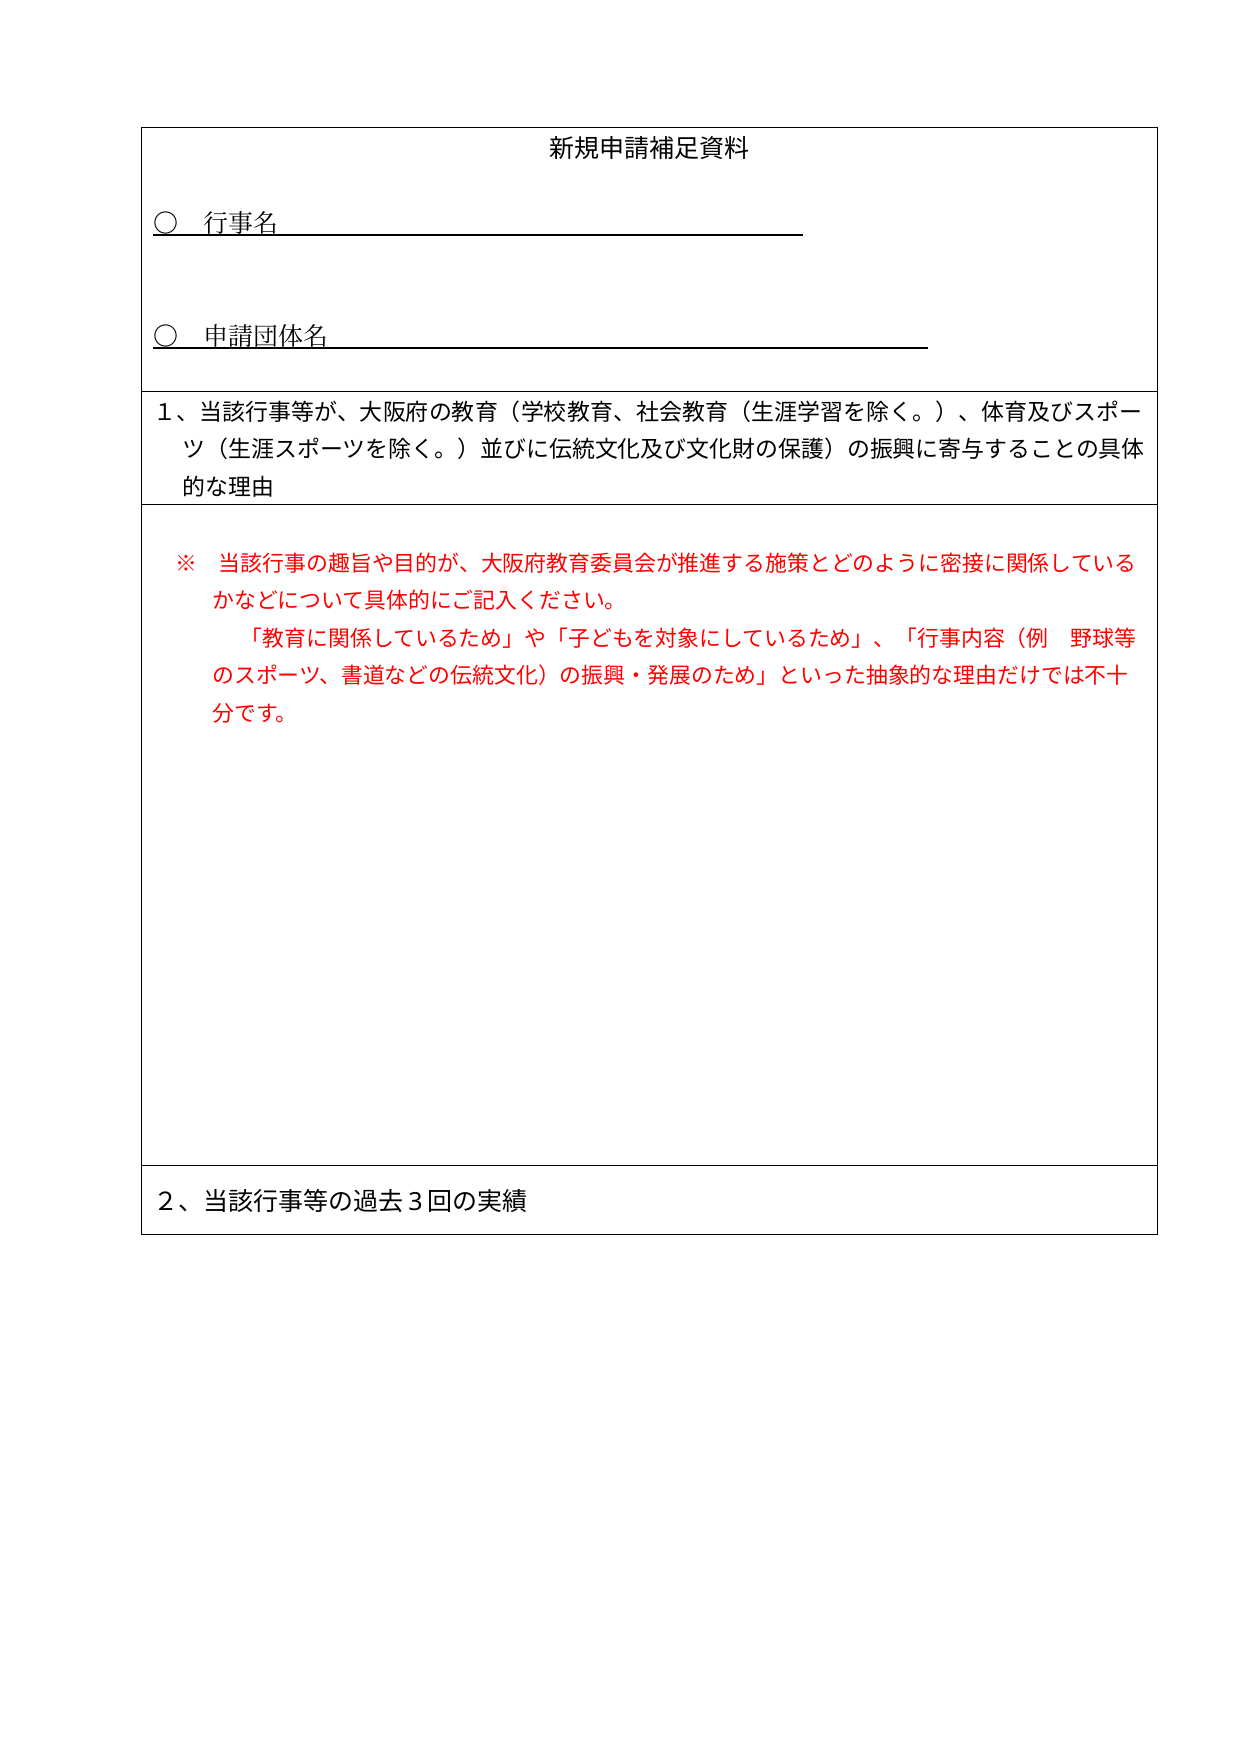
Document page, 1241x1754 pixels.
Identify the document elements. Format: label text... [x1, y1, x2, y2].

table_header 新規申請補足資料 〇 行事名 〇 申請団体名 [142, 128, 1157, 391]
table_cell １、当該行事等が、大阪府の教育（学校教育、社会教育（生涯学習を除く。）、体育及びスポーツ（生涯スポーツを除く。）並びに伝統文化及び文化財の保護）の振興に寄与することの具体的な理由 [142, 392, 1157, 504]
table_cell ※ 当該行事の趣旨や目的が、大阪府教育委員会が推進する施策とどのように密接に関係しているかなどについて具体的にご記入ください。 「教育に関係しているため」や「子どもを対象にしているため」、「行事内容（例 野球等のスポーツ、書道などの伝統文化）の振興・発展のため」といった抽象的な理由だけでは不十分です。 [142, 505, 1157, 1165]
table_cell ２、当該行事等の過去3回の実績 [142, 1166, 1157, 1234]
